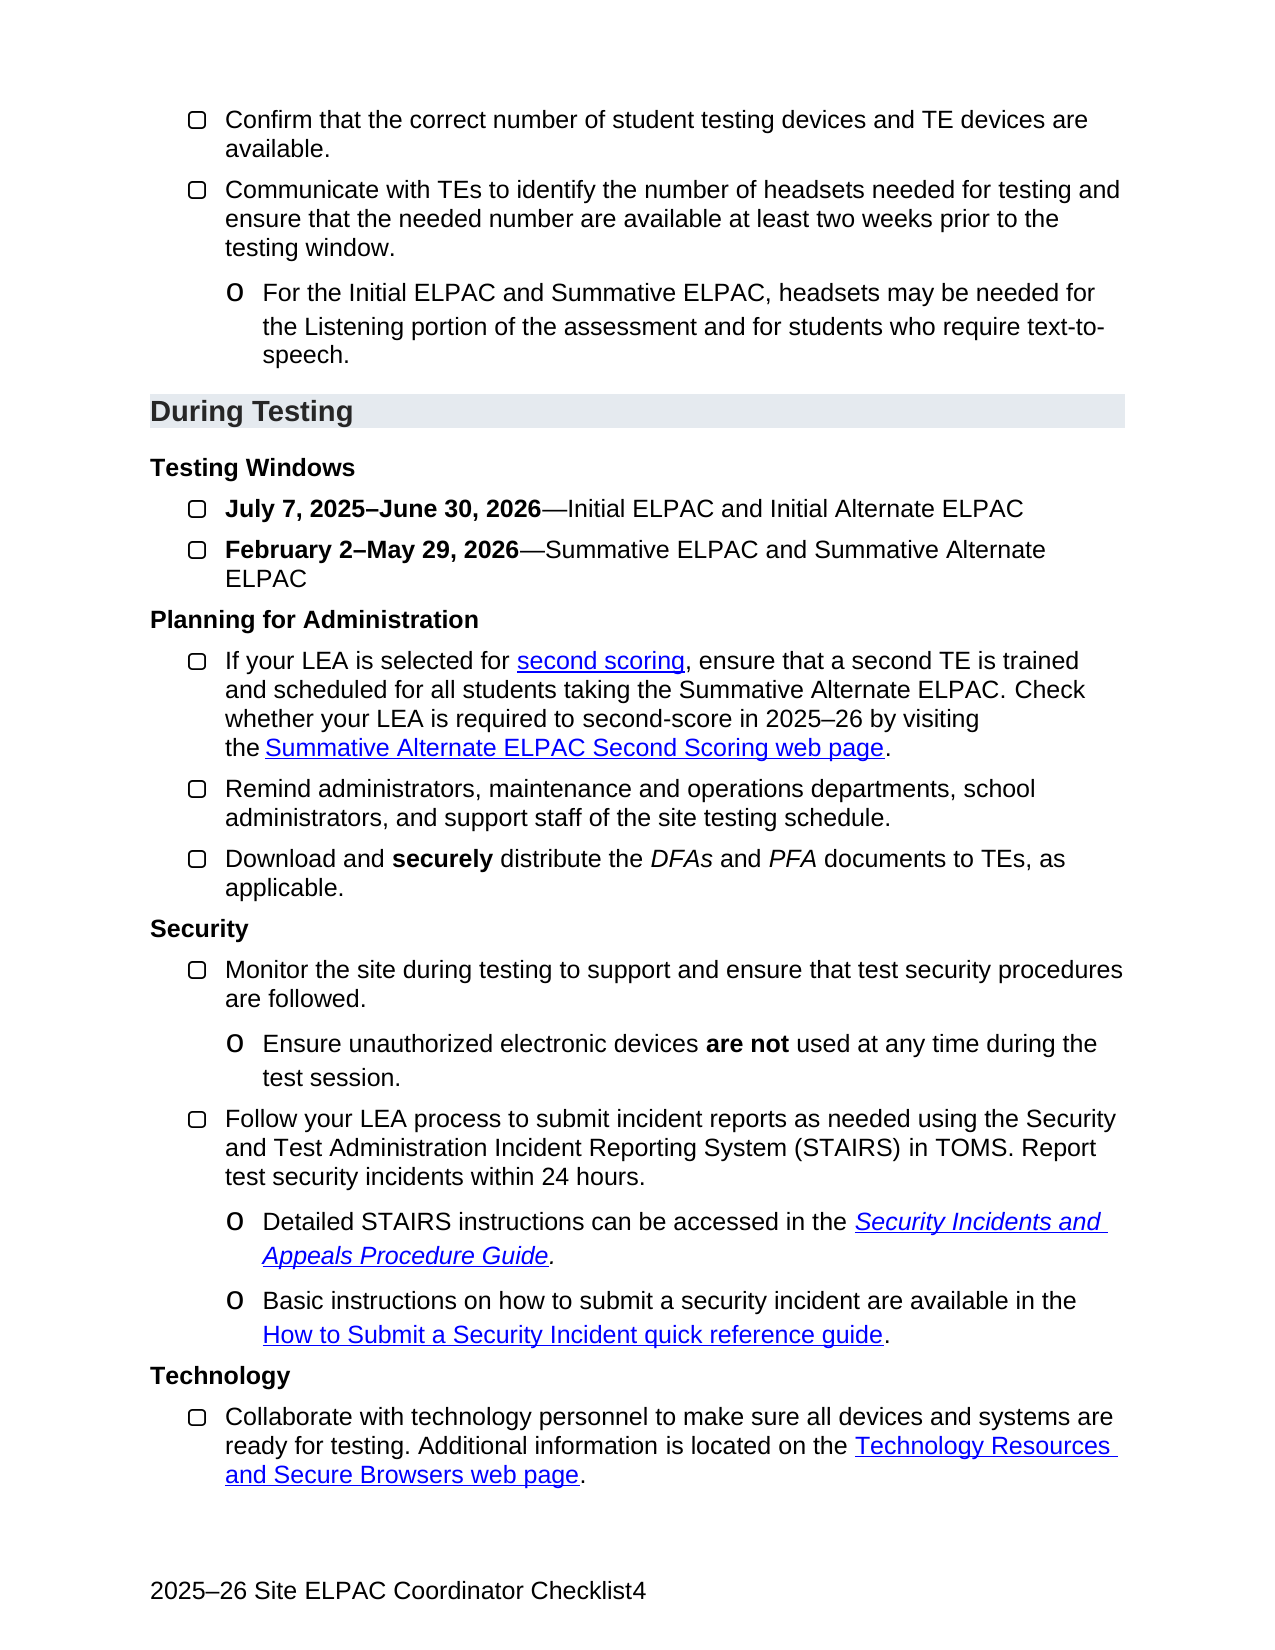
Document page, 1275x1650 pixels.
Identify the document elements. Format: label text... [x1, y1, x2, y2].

list Confirm that the correct number of student testing devices and TE devices are available. [187, 105, 1125, 162]
picture [188, 500, 206, 518]
list Collaborate with technology personnel to make sure all devices and systems are ready for testing. Additional information is located on the Technology Resources and Secure Browsers web page. [187, 1402, 1125, 1488]
list Monitor the site during testing to support and ensure that test security procedures are followed. [187, 955, 1125, 1013]
list Follow your LEA process to submit incident reports as needed using the Security and Test Administration Incident Reporting System (STAIRS) in TOMS. Report test security incidents within 24 hours. [187, 1104, 1125, 1190]
picture [188, 1111, 206, 1128]
list July 7, 2025–June 30, 2026—Initial ELPAC and Initial Alternate ELPAC [187, 494, 1125, 523]
list Basic instructions on how to submit a security incident are available in the How to Submit a Security Incident quick reference guide. [225, 1282, 1125, 1348]
picture [188, 780, 206, 798]
picture [188, 961, 206, 979]
text Technology [150, 1361, 1125, 1390]
picture [188, 111, 206, 129]
picture [188, 1409, 206, 1426]
picture [188, 653, 206, 670]
list If your LEA is selected for second scoring, ensure that a second TE is trained and scheduled for all students taking the Summative Alternate ELPAC. Check whether your LEA is required to second-score in 2025–26 by visiting the Summative Alternate ELPAC Second Scoring web page. [187, 646, 1125, 761]
picture [188, 850, 206, 868]
subtitle Planning for Administration [150, 605, 1125, 634]
list February 2–May 29, 2026—Summative ELPAC and Summative Alternate ELPAC [187, 535, 1125, 593]
picture [188, 541, 206, 559]
subtitle Testing Windows [150, 453, 1125, 481]
list Remind administrators, maintenance and operations departments, school administrators, and support staff of the site testing schedule. [187, 774, 1125, 831]
subtitle During Testing [150, 394, 1125, 428]
list Communicate with TEs to identify the number of headsets needed for testing and ensure that the needed number are available at least two weeks prior to the testing window. [187, 175, 1125, 261]
list Ensure unauthorized electronic devices are not used at any time during the test session. [225, 1025, 1125, 1092]
subtitle Security [150, 914, 1125, 943]
list Download and securely distribute the DFAs and PFA documents to TEs, as applicable. [187, 844, 1125, 901]
list Detailed STAIRS instructions can be accessed in the Security Incidents and Appeals Procedure Guide. [225, 1203, 1125, 1269]
list For the Initial ELPAC and Summative ELPAC, headsets may be needed for the Listening portion of the assessment and for students who require text-to-speech. [225, 274, 1125, 369]
picture [188, 181, 206, 199]
